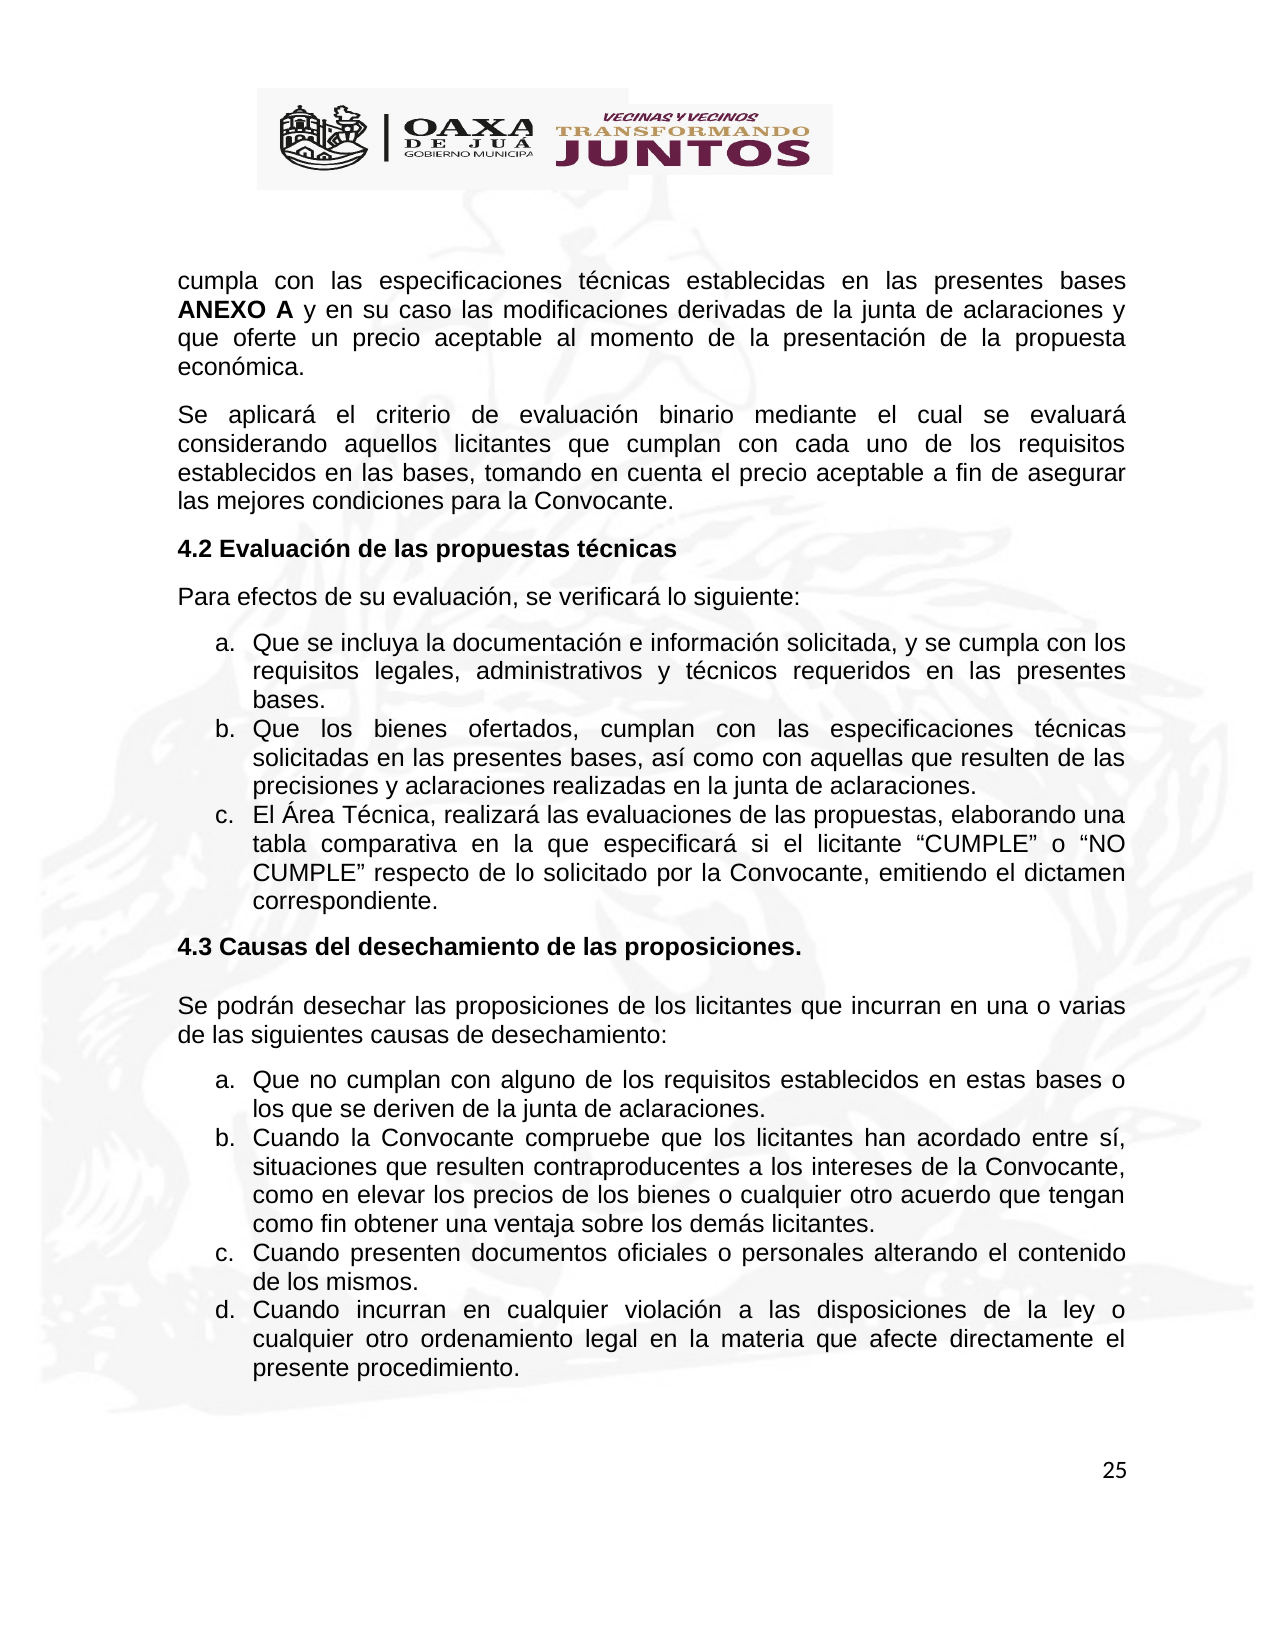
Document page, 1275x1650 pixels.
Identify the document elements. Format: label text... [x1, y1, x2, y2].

list Cuando presenten documentos oficiales o personales alterando el contenido de los mismos. [215, 1238, 1127, 1295]
list Que no cumplan con alguno de los requisitos establecidos en estas bases o los que se deriven de la junta de aclaraciones. [215, 1065, 1127, 1123]
text 4.3 Causas del desechamiento de las proposiciones. [177, 932, 1127, 961]
text 4.2 Evaluación de las propuestas técnicas [177, 534, 1127, 563]
text Para efectos de su evaluación, se verificará lo siguiente: [177, 582, 1127, 611]
list Que los bienes ofertados, cumplan con las especificaciones técnicas solicitadas en las presentes bases, así como con aquellas que resulten de las precisiones y aclaraciones realizadas en la junta de aclaraciones. [215, 714, 1127, 800]
picture [256, 88, 833, 190]
list Cuando la Convocante compruebe que los licitantes han acordado entre sí, situaciones que resulten contraproducentes a los intereses de la Convocante, como en elevar los precios de los bienes o cualquier otro acuerdo que tengan como fin obtener una ventaja sobre los demás licitantes. [215, 1123, 1127, 1238]
list Cuando incurran en cualquier violación a las disposiciones de la ley o cualquier otro ordenamiento legal en la materia que afecte directamente el presente procedimiento. [215, 1295, 1127, 1382]
list Que se incluya la documentación e información solicitada, y se cumpla con los requisitos legales, administrativos y técnicos requeridos en las presentes bases. [215, 628, 1127, 714]
list El Área Técnica, realizará las evaluaciones de las propuestas, elaborando una tabla comparativa en la que especificará si el licitante “CUMPLE” o “NO CUMPLE” respecto de lo solicitado por la Convocante, emitiendo el dictamen correspondiente. [215, 800, 1127, 915]
text Se aplicará el criterio de evaluación binario mediante el cual se evaluará considerando aquellos licitantes que cumplan con cada uno de los requisitos establecidos en las bases, tomando en cuenta el precio aceptable a fin de asegurar las mejores condiciones para la Convocante. [177, 400, 1127, 515]
text Se podrán desechar las proposiciones de los licitantes que incurran en una o varias de las siguientes causas de desechamiento: [177, 991, 1127, 1049]
